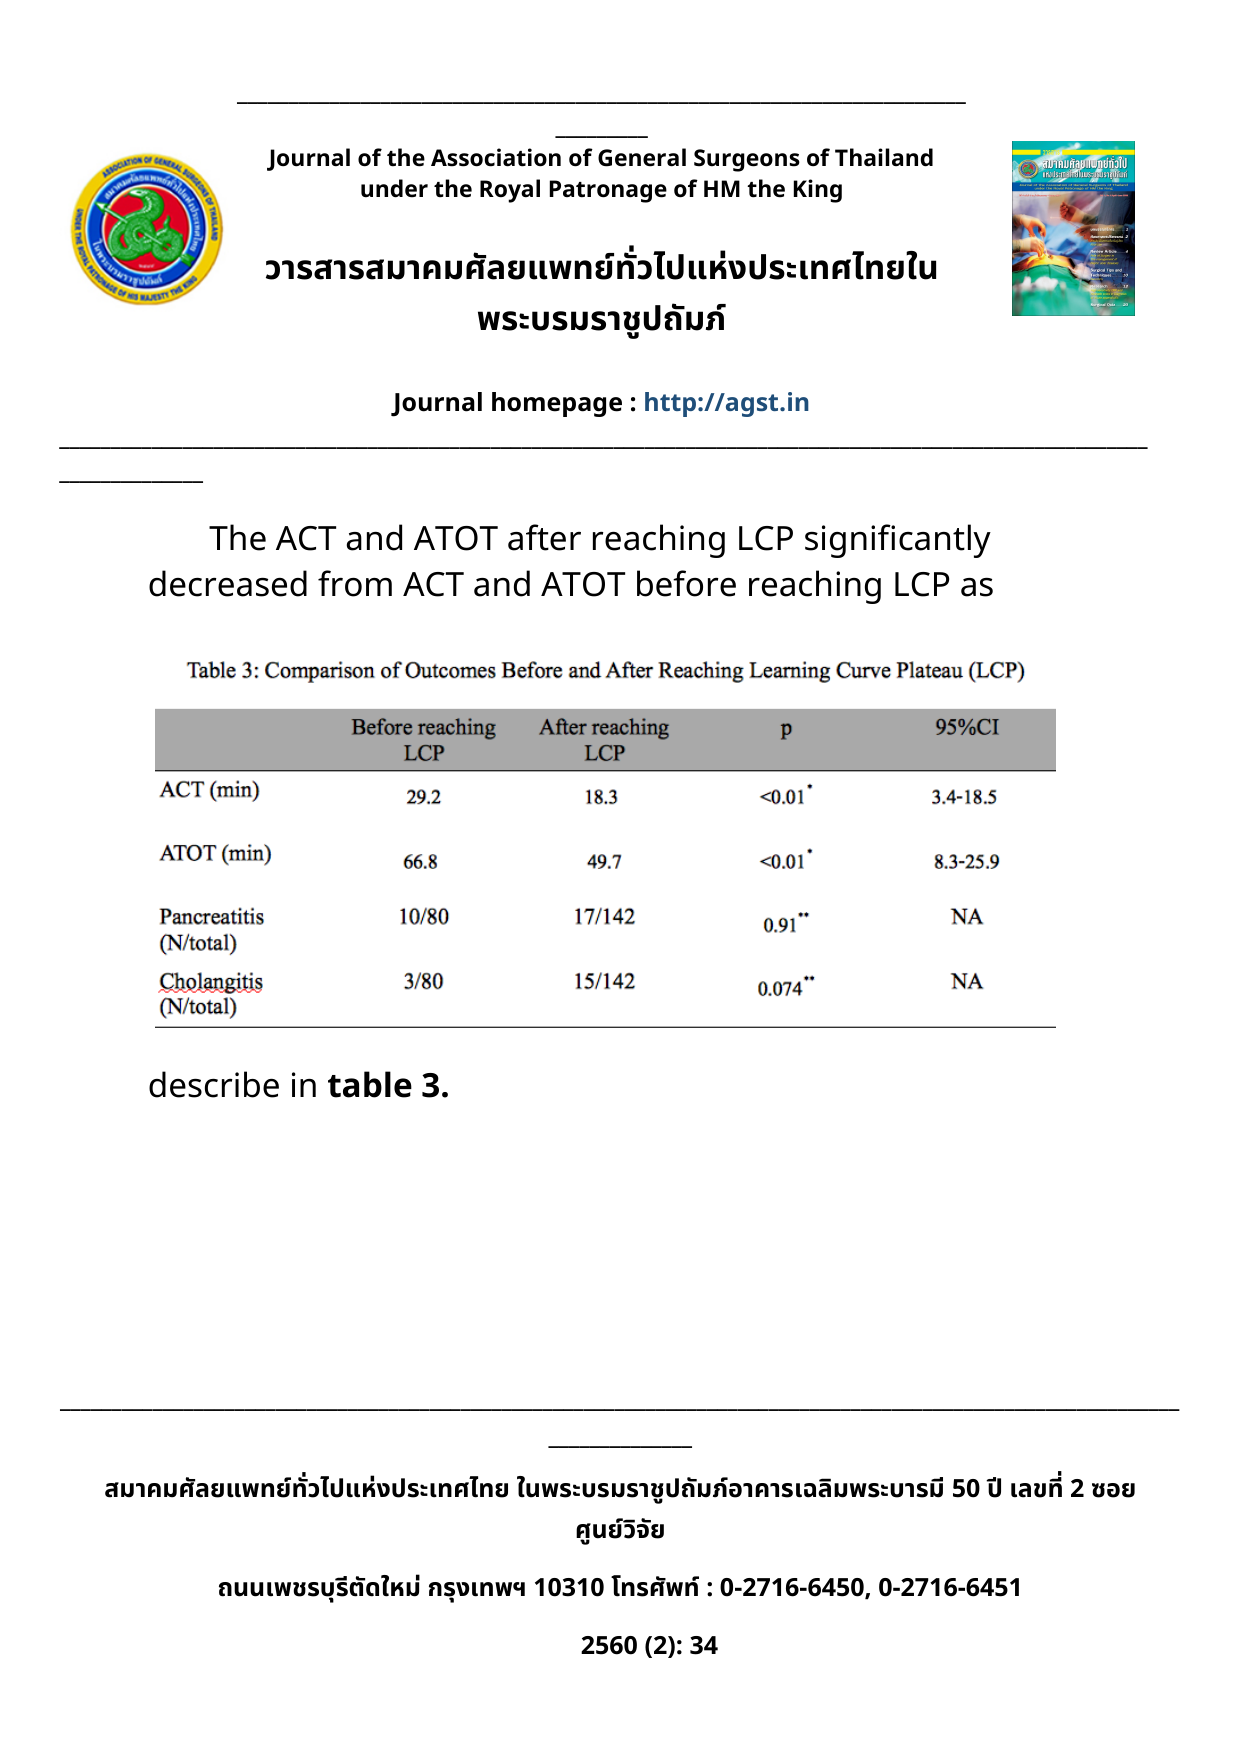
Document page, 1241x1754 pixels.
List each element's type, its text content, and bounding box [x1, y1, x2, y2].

picture [59, 141, 236, 319]
picture [1012, 141, 1135, 316]
picture [155, 659, 1056, 1037]
